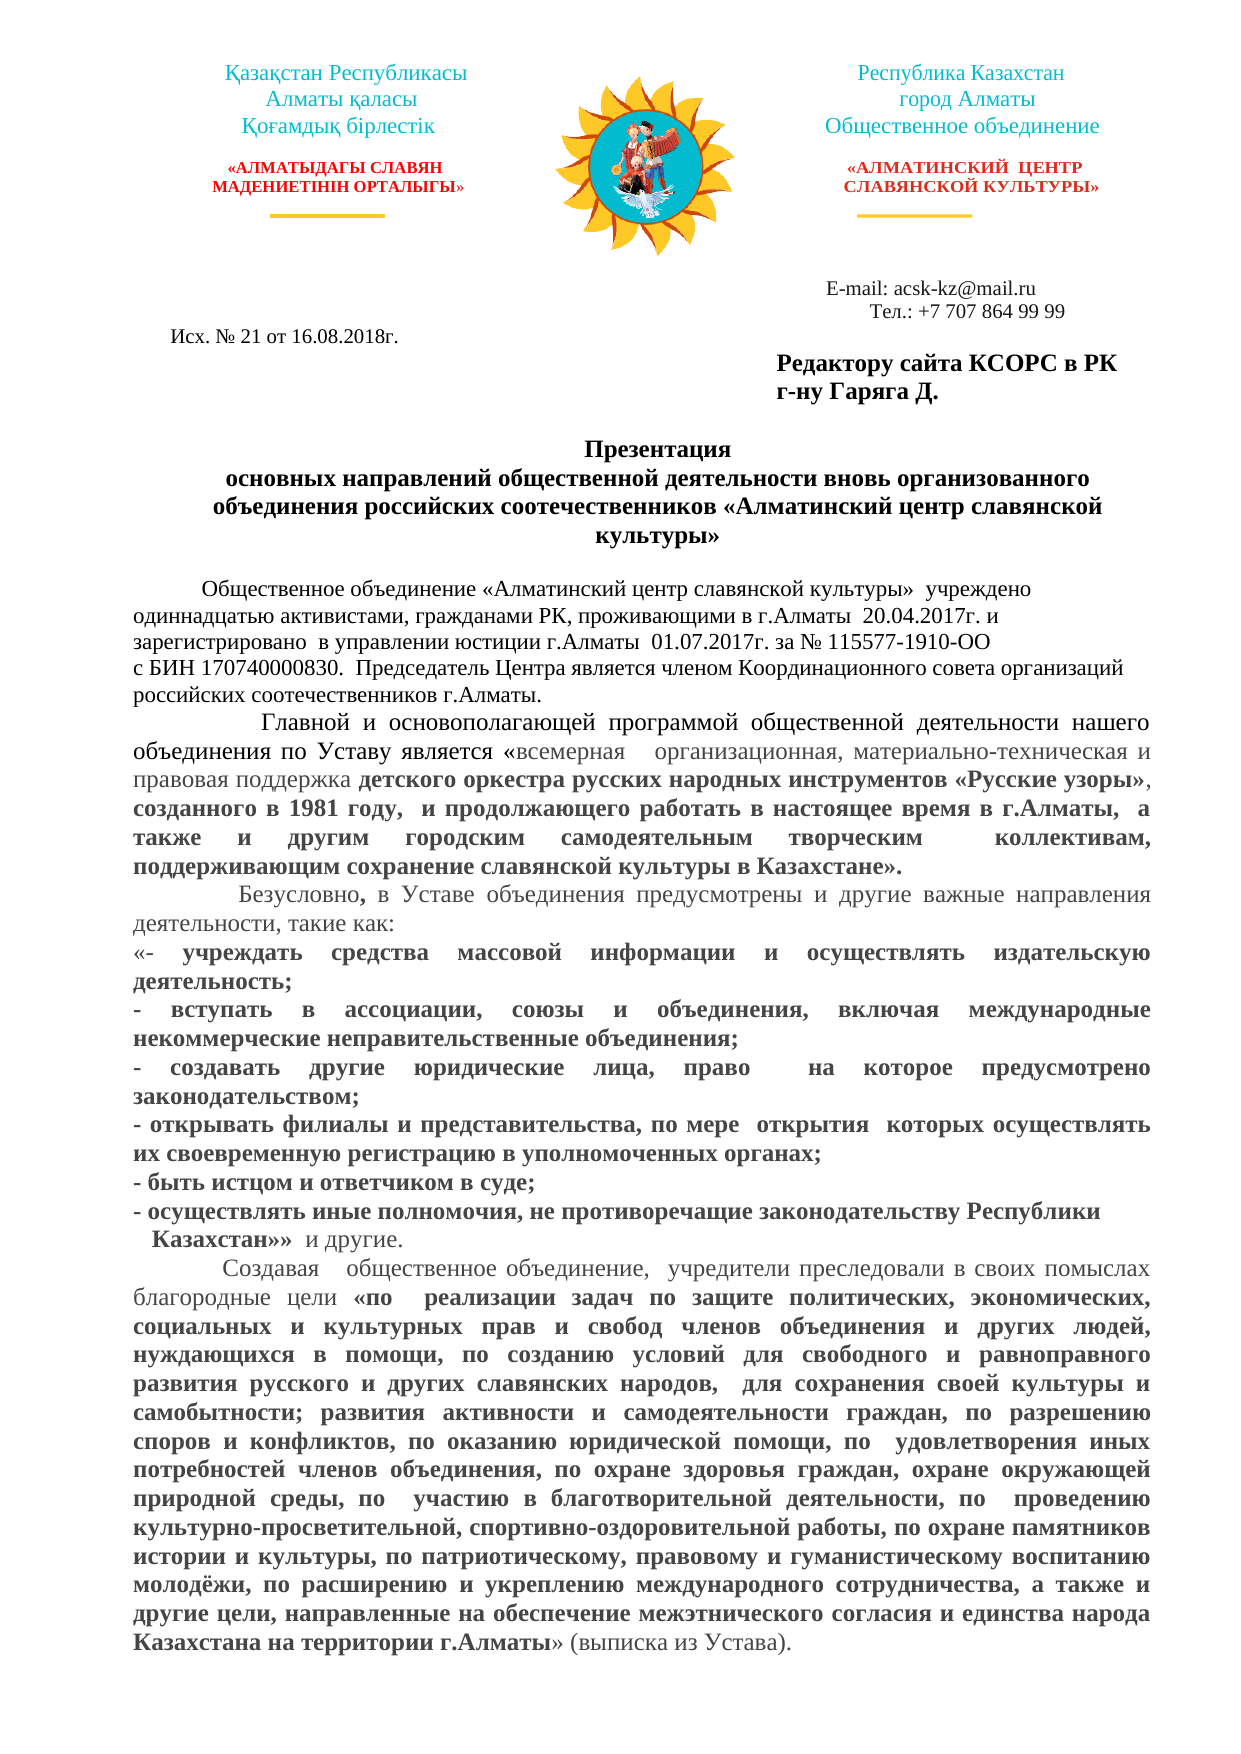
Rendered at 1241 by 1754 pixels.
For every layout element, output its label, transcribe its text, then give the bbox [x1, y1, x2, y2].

text с БИН 170740000830. Председатель Центра является членом Координационного совета организаций российских соотечественников г.Алматы. [133, 654, 1145, 707]
text МАДЕНИЕТIНIH ОРТАЛЫГЫ» СЛАВЯНСКОЙ КУЛЬТУРЫ» [133, 177, 555, 196]
text Тел.: +7 707 864 99 99 [133, 301, 1140, 324]
text Қазақстан Республикасы Республика Казахстан [133, 59, 1094, 86]
text Қоғамдық бірлестік Общественное объединение [133, 112, 555, 138]
text основных направлений общественной деятельности вновь организованного объединения российских соотечественников «Алматинский центр славянской культуры» [170, 463, 1145, 549]
text Общественное объединение «Алматинский центр славянской культуры» учреждено одиннадцатью активистами, гражданами РК, проживающими в г.Алматы 20.04.2017г. и зарегистрировано в управлении юстиции г.Алматы 01.07.2017г. за № 115577-1910-ОО [133, 575, 1145, 654]
text - создавать другие юридические лица, право на которое предусмотрено законодательством; [133, 1052, 1152, 1109]
text Исх. № 21 от 16.08.2018г. [170, 324, 1145, 348]
text Қоғамдық бірлестік Общественное объединение [735, 112, 1145, 138]
text Создавая общественное объединение, учредители преследовали в своих помыслах благородные цели «по реализации задач по защите политических, экономических, социальных и культурных прав и свобод членов объединения и других людей, нуждающихся в помощи, по созданию условий для свободного и равноправного развития русского и других славянских народов, для сохранения своей культуры и самобытности; развития активности и самодеятельности граждан, по разрешению споров и конфликтов, по оказанию юридической помощи, по удовлетворения иных потребностей членов объединения, по охране здоровья граждан, охране окружающей природной среды, по участию в благотворительной деятельности, по проведению культурно-просветительной, спортивно-оздоровительной работы, по охране памятников истории и культуры, по патриотическому, правовому и гуманистическому воспитанию молодёжи, по расширению и укреплению международного сотрудничества, а также и другие цели, направленные на обеспечение межэтнического согласия и единства народа Казахстана на территории г.Алматы» (выписка из Устава). [133, 1253, 1152, 1656]
text Презентация [170, 434, 1145, 463]
text МАДЕНИЕТIНIH ОРТАЛЫГЫ» СЛАВЯНСКОЙ КУЛЬТУРЫ» [735, 177, 1145, 196]
picture [555, 76, 735, 256]
text - быть истцом и ответчиком в суде; [133, 1167, 1152, 1196]
text «АЛМАТЫДАГЫ СЛАВЯН «АЛМАТИНСКИЙ ЦЕНТР [735, 157, 1145, 177]
text Редактору сайта КСОРС в РК [170, 348, 1145, 376]
text г-ну Гаряга Д. [170, 376, 1145, 405]
text Казахстан»» и другие. [133, 1224, 1152, 1253]
text «АЛМАТЫДАГЫ СЛАВЯН «АЛМАТИНСКИЙ ЦЕНТР [133, 157, 555, 177]
text - осуществлять иные полномочия, не противоречащие законодательству Республики [133, 1196, 1152, 1224]
text Безусловно, в Уставе объединения предусмотрены и другие важные направления деятельности, такие как: [133, 879, 1152, 937]
text - вступать в ассоциации, союзы и объединения, включая международные некоммерческие неправительственные объединения; [133, 994, 1152, 1052]
text Алматы қаласы город Алматы [735, 86, 1136, 112]
text - открывать филиалы и представительства, по мере открытия которых осуществлять их своевременную регистрацию в уполномоченных органах; [133, 1109, 1152, 1167]
text «- учреждать средства массовой информации и осуществлять издательскую деятельность; [133, 937, 1152, 994]
text Главной и основополагающей программой общественной деятельности нашего объединения по Уставу является «всемерная организационная, материально-техническая и правовая поддержка детского оркестра русских народных инструментов «Русские узоры», созданного в 1981 году, и продолжающего работать в настоящее время в г.Алматы, а также и другим городским самодеятельным творческим коллективам, поддерживающим сохранение славянской культуры в Казахстане». [133, 707, 1152, 879]
text E-mail: acsk-kz@mail.ru [207, 277, 1133, 301]
text Алматы қаласы город Алматы [179, 86, 555, 112]
